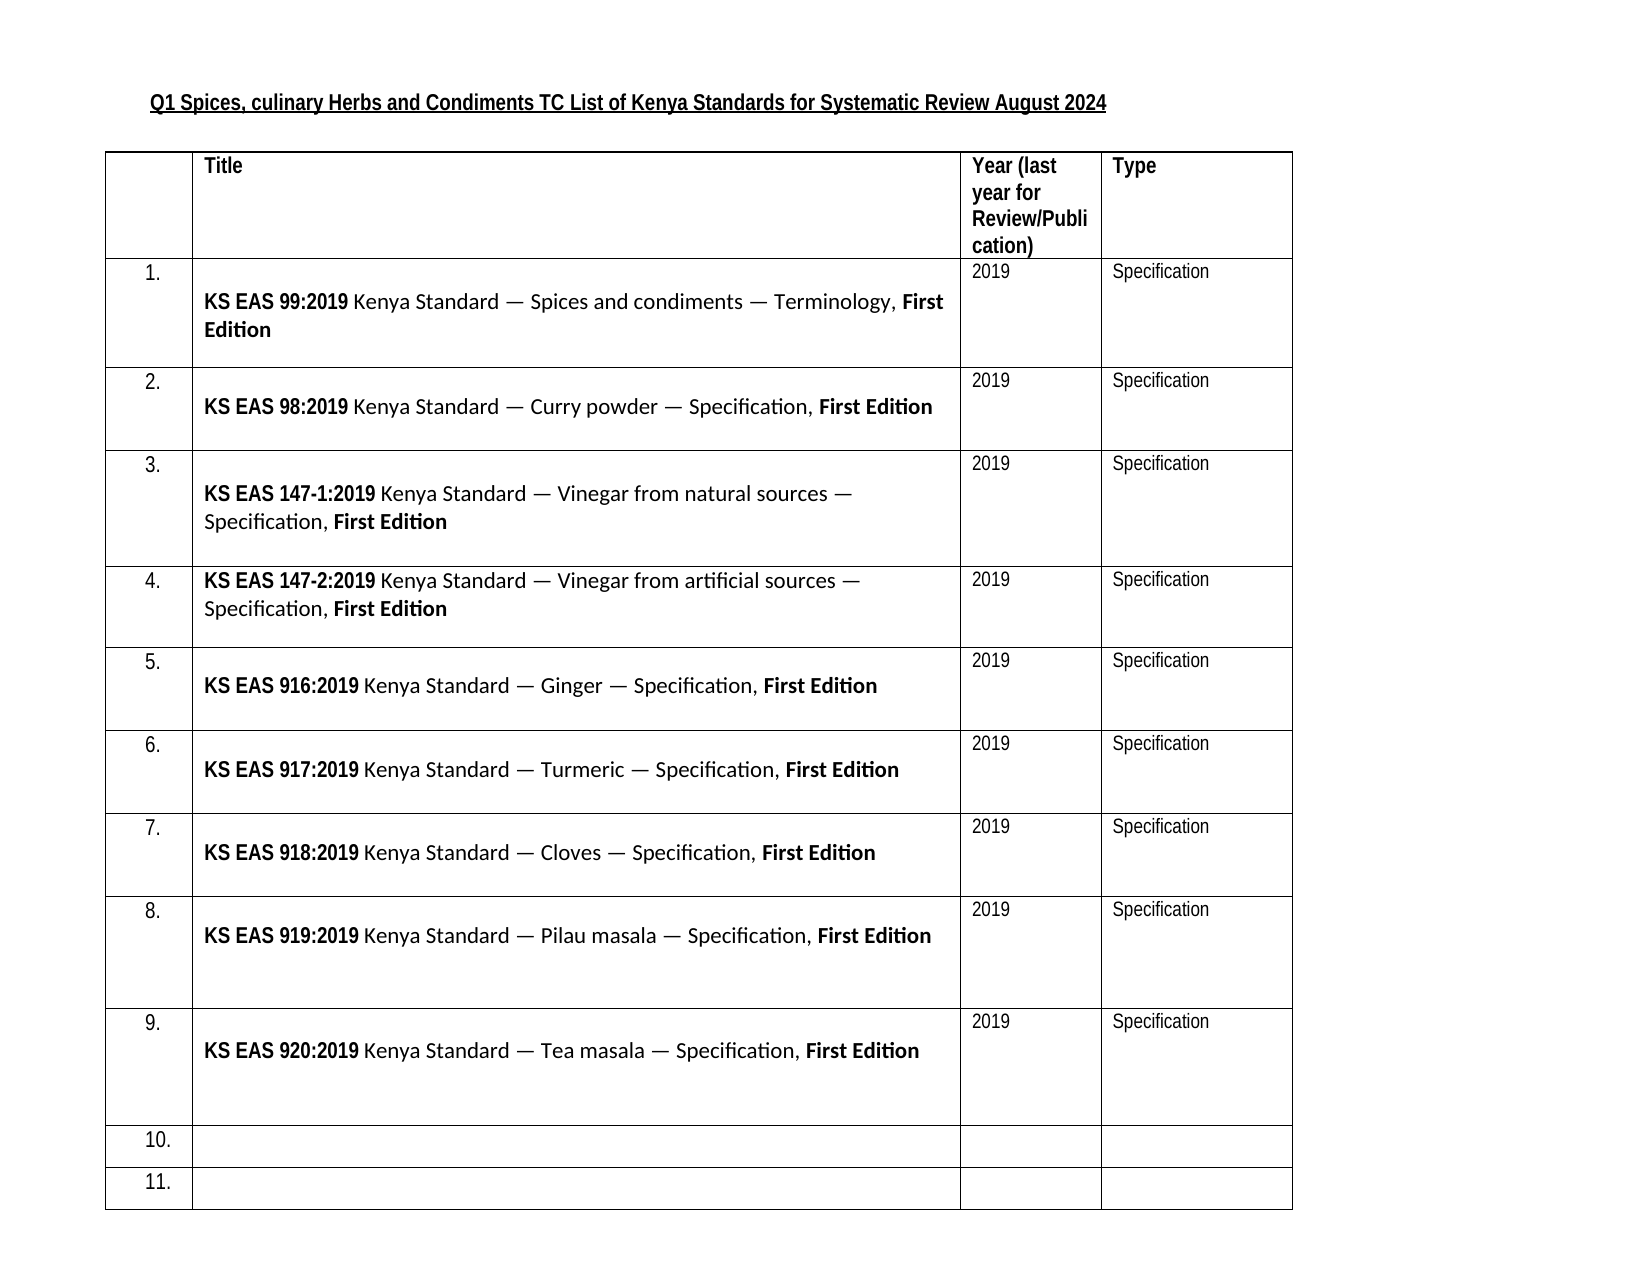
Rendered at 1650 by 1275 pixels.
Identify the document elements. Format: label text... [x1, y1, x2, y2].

table_cell [106, 451, 192, 566]
table_cell 2019 [961, 731, 1101, 813]
table_cell 2019 [961, 259, 1101, 367]
table_cell 2019 [961, 897, 1101, 1007]
table_cell 2019 [961, 567, 1101, 647]
table_cell Specification [1102, 451, 1292, 566]
table_cell Specification [1102, 1009, 1292, 1125]
table_cell [106, 368, 192, 450]
table_cell Specification [1102, 259, 1292, 367]
table_cell [1102, 1168, 1292, 1209]
table_cell Specification [1102, 567, 1292, 647]
table_cell 2019 [961, 1009, 1101, 1125]
table_header [106, 153, 192, 258]
table_cell Specification [1102, 731, 1292, 813]
table_cell [193, 1168, 960, 1209]
table_cell [961, 1126, 1101, 1167]
table_cell [106, 1126, 192, 1167]
table_cell Specification [1102, 368, 1292, 450]
text Q1 Spices, culinary Herbs and Condiments TC List of Kenya Standards for Systematic Review August 2024 [150, 89, 1500, 115]
table_cell KS EAS 918:2019 Kenya Standard — Cloves — Specification, First Edition [193, 814, 960, 896]
table_cell KS EAS 916:2019 Kenya Standard — Ginger — Specification, First Edition [193, 648, 960, 730]
table_cell [106, 814, 192, 896]
table_cell 2019 [961, 648, 1101, 730]
table_header Year (last year for Review/Publication) [961, 153, 1101, 258]
table_cell [106, 567, 192, 647]
table_cell 2019 [961, 368, 1101, 450]
table_cell [106, 1168, 192, 1209]
table_cell KS EAS 98:2019 Kenya Standard — Curry powder — Specification, First Edition [193, 368, 960, 450]
table_cell KS EAS 920:2019 Kenya Standard — Tea masala — Specification, First Edition [193, 1009, 960, 1125]
table_cell Specification [1102, 897, 1292, 1007]
table_cell KS EAS 147-1:2019 Kenya Standard — Vinegar from natural sources — Specification, First Edition [193, 451, 960, 566]
table_cell [106, 648, 192, 730]
table_cell [193, 1126, 960, 1167]
table_cell KS EAS 99:2019 Kenya Standard — Spices and condiments — Terminology, First Edition [193, 259, 960, 367]
table_cell [106, 897, 192, 1007]
table_cell [106, 1009, 192, 1125]
table_cell KS EAS 917:2019 Kenya Standard — Turmeric — Specification, First Edition [193, 731, 960, 813]
table_cell 2019 [961, 451, 1101, 566]
table_cell Specification [1102, 648, 1292, 730]
table_cell Specification [1102, 814, 1292, 896]
table_cell 2019 [961, 814, 1101, 896]
table_cell [106, 259, 192, 367]
table_header Type [1102, 153, 1292, 258]
table_cell [106, 731, 192, 813]
table_cell [1102, 1126, 1292, 1167]
table_cell [961, 1168, 1101, 1209]
table_cell KS EAS 147-2:2019 Kenya Standard — Vinegar from artificial sources — Specification, First Edition [193, 567, 960, 647]
table_header Title [193, 153, 960, 258]
table_cell KS EAS 919:2019 Kenya Standard — Pilau masala — Specification, First Edition [193, 897, 960, 1007]
